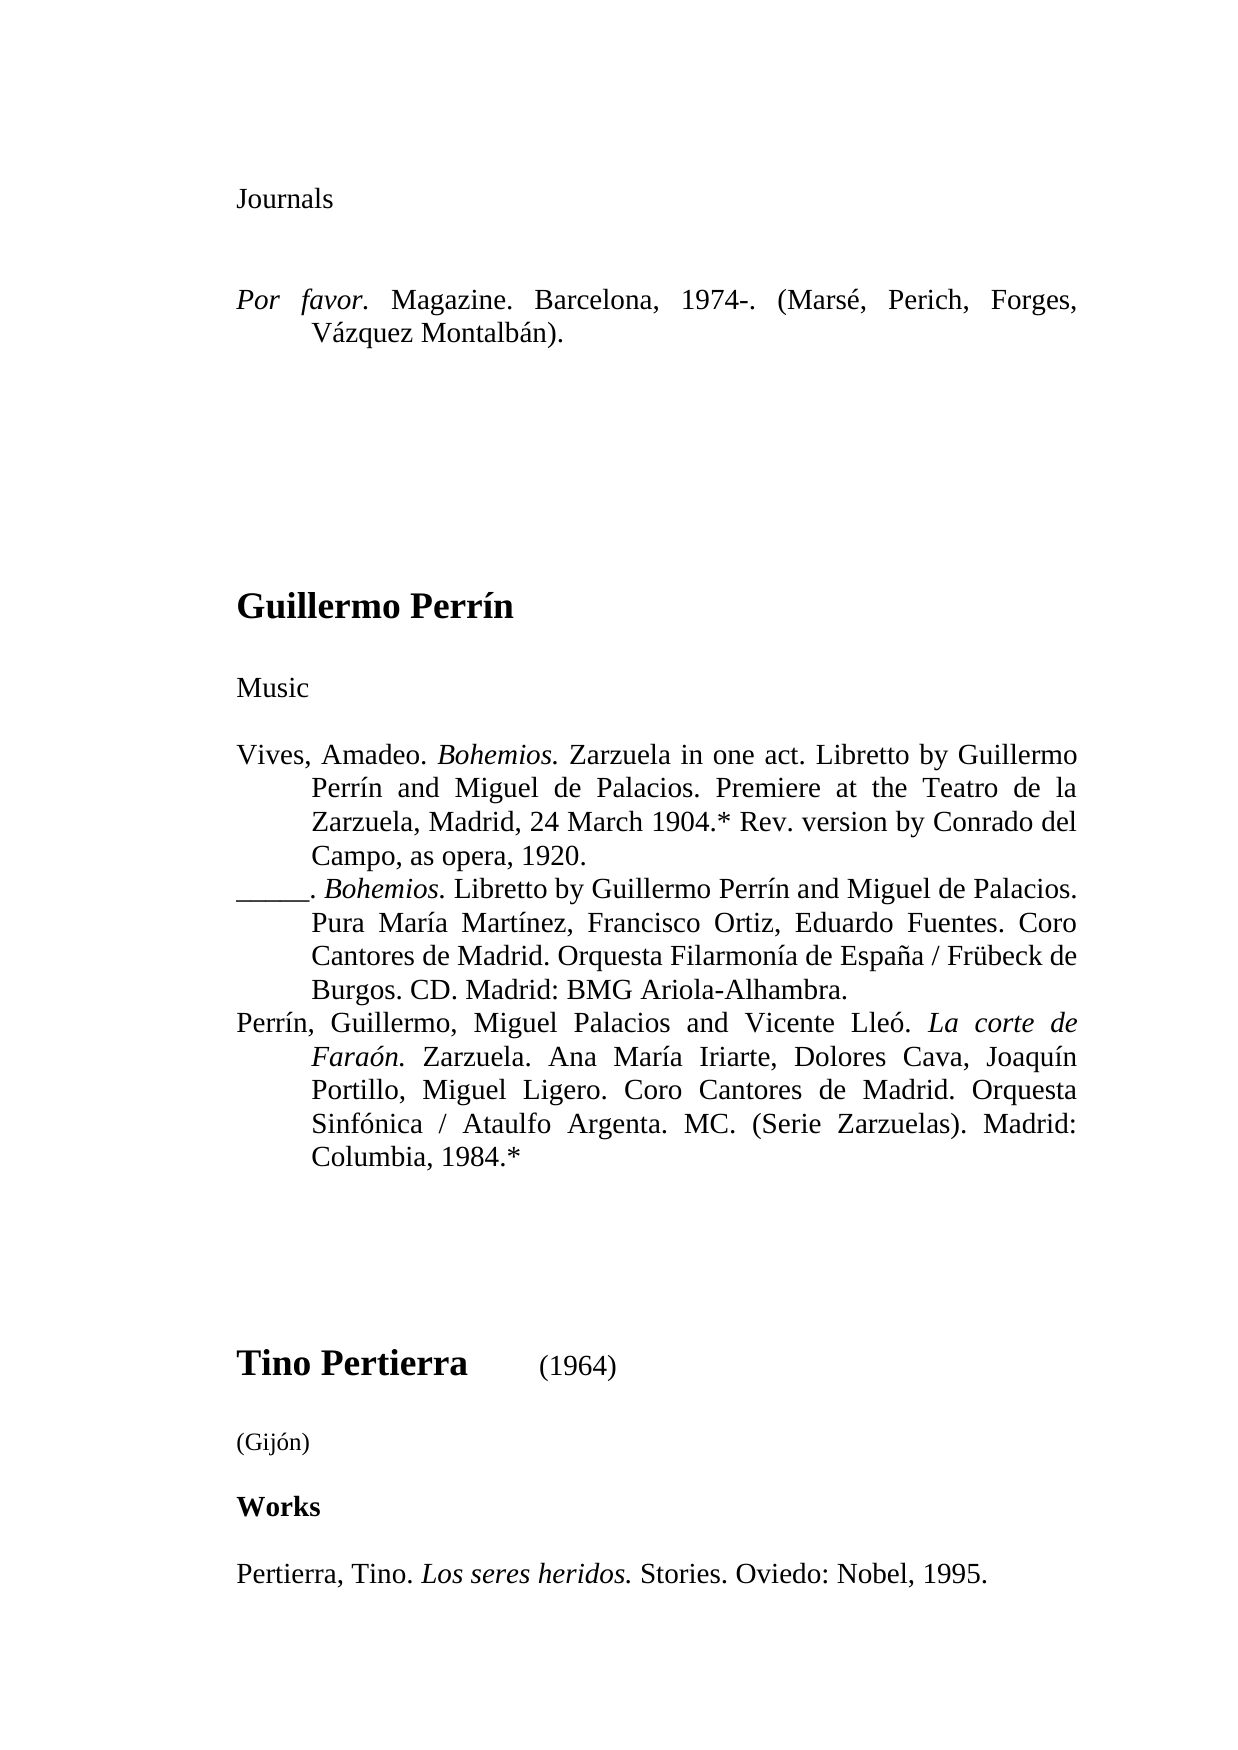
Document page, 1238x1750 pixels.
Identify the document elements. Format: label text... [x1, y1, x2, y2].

text Journals [236, 181, 1078, 215]
text (Gijón) [236, 1427, 1078, 1456]
subtitle Music [236, 670, 1078, 703]
text Tino Pertierra (1964) [236, 1341, 1078, 1384]
text Perrín, Guillermo, Miguel Palacios and Vicente Lleó. La corte de Faraón. Zarzuela. Ana María Iriarte, Dolores Cava, Joaquín Portillo, Miguel Ligero. Coro Cantores de Madrid. Orquesta Sinfónica / Ataulfo Argenta. MC. (Serie Zarzuelas). Madrid: Columbia, 1984.* [236, 1005, 1078, 1173]
subtitle Guillermo Perrín [236, 584, 1078, 627]
text Works [236, 1489, 1078, 1523]
text Por favor. Magazine. Barcelona, 1974-. (Marsé, Perich, Forges, Vázquez Montalbán). [236, 282, 1078, 349]
text _____. Bohemios. Libretto by Guillermo Perrín and Miguel de Palacios. Pura María Martínez, Francisco Ortiz, Eduardo Fuentes. Coro Cantores de Madrid. Orquesta Filarmonía de España / Frübeck de Burgos. CD. Madrid: BMG Ariola-Alhambra. [236, 871, 1078, 1005]
text Vives, Amadeo. Bohemios. Zarzuela in one act. Libretto by Guillermo Perrín and Miguel de Palacios. Premiere at the Teatro de la Zarzuela, Madrid, 24 March 1904.* Rev. version by Conrado del Campo, as opera, 1920. [236, 737, 1078, 871]
text Pertierra, Tino. Los seres heridos. Stories. Oviedo: Nobel, 1995. [236, 1556, 1078, 1590]
